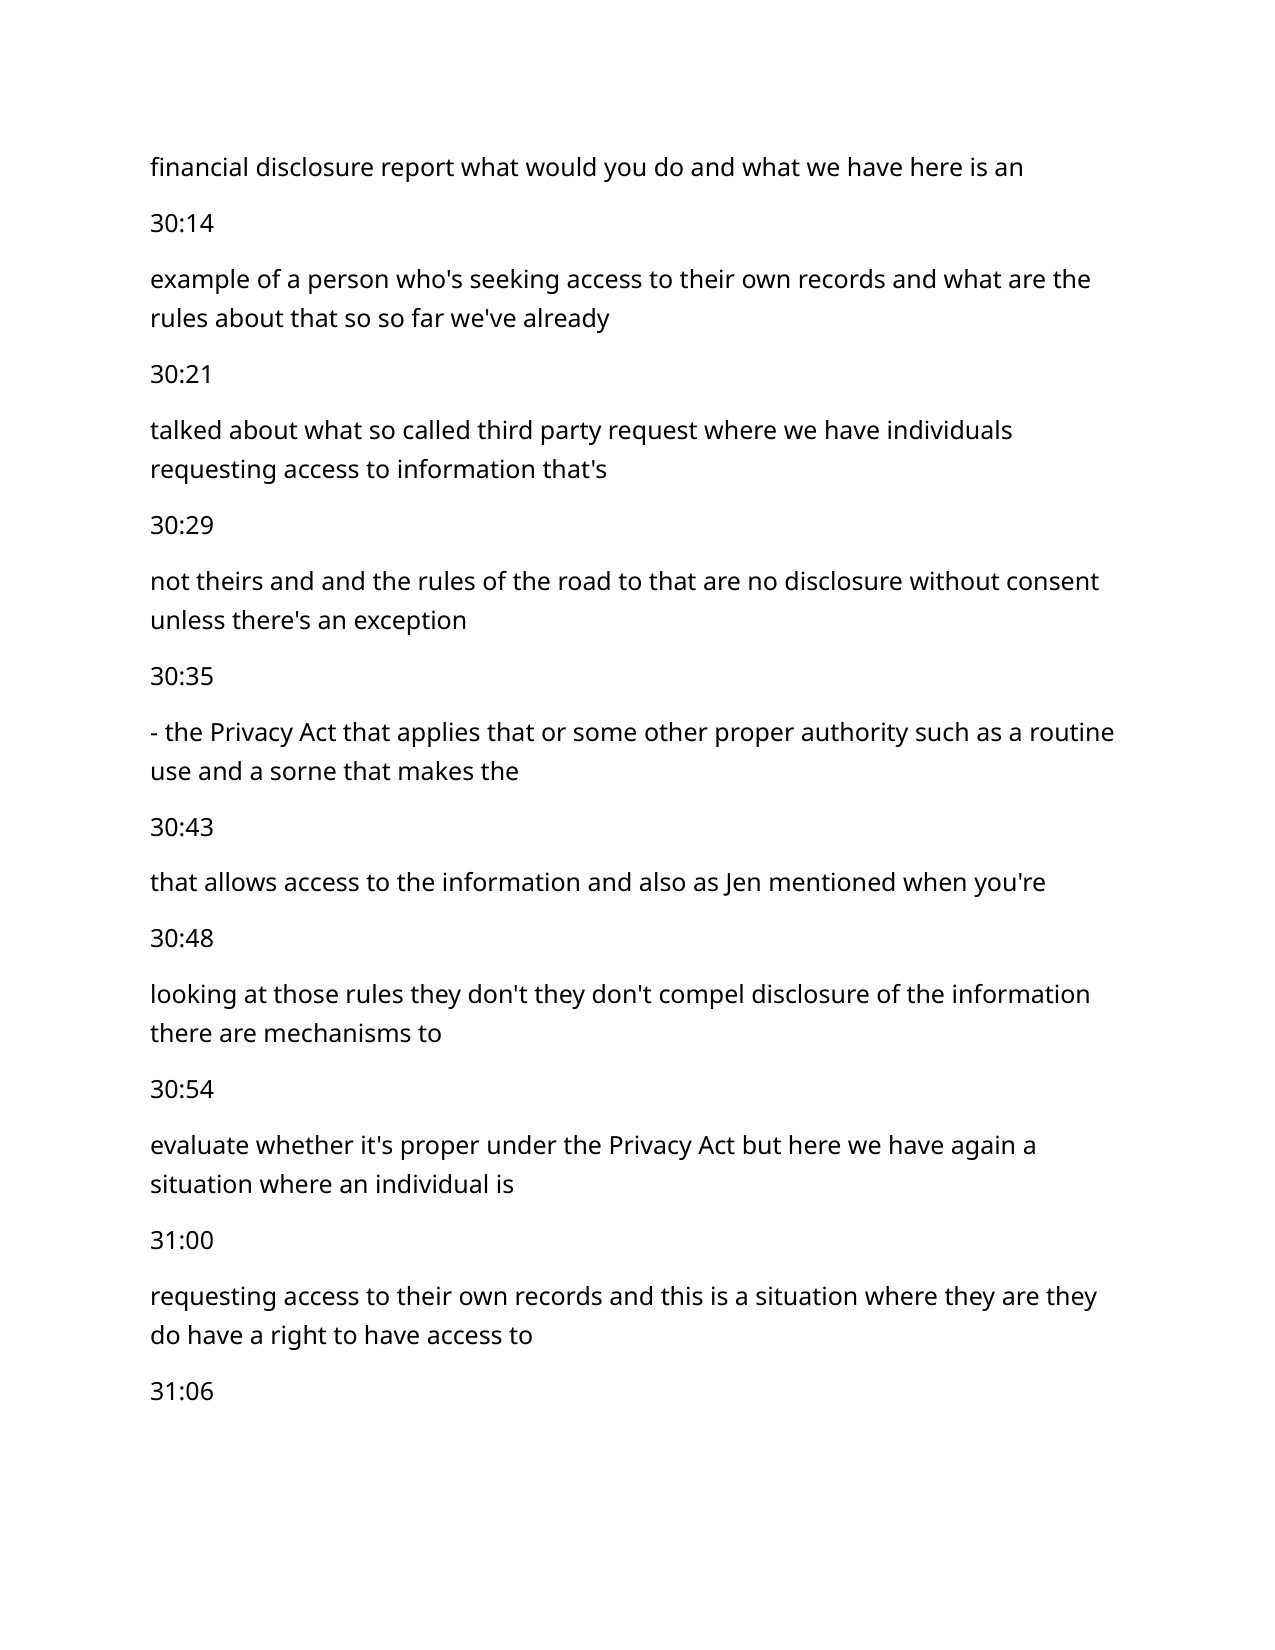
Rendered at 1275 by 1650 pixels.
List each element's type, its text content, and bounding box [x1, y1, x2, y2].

text 30:35 [150, 658, 1125, 692]
text 30:21 [150, 357, 1125, 391]
text not theirs and and the rules of the road to that are no disclosure without consent unless there's an exception [150, 563, 1125, 637]
text 31:00 [150, 1222, 1125, 1257]
text 30:54 [150, 1072, 1125, 1106]
text looking at those rules they don't they don't compel disclosure of the information there are mechanisms to [150, 977, 1125, 1050]
text 31:06 [150, 1373, 1125, 1407]
text - the Privacy Act that applies that or some other proper authority such as a routine use and a sorne that makes the [150, 714, 1125, 787]
text 30:48 [150, 921, 1125, 955]
text 30:14 [150, 206, 1125, 240]
text requesting access to their own records and this is a situation where they are they do have a right to have access to [150, 1278, 1125, 1352]
text talked about what so called third party request where we have individuals requesting access to information that's [150, 412, 1125, 486]
text example of a person who's seeking access to their own records and what are the rules about that so so far we've already [150, 262, 1125, 335]
text that allows access to the information and also as Jen mentioned when you're [150, 865, 1125, 899]
text 30:43 [150, 809, 1125, 843]
text 30:29 [150, 507, 1125, 542]
text evaluate whether it's proper under the Privacy Act but here we have again a situation where an individual is [150, 1127, 1125, 1201]
text financial disclosure report what would you do and what we have here is an [150, 150, 1125, 184]
